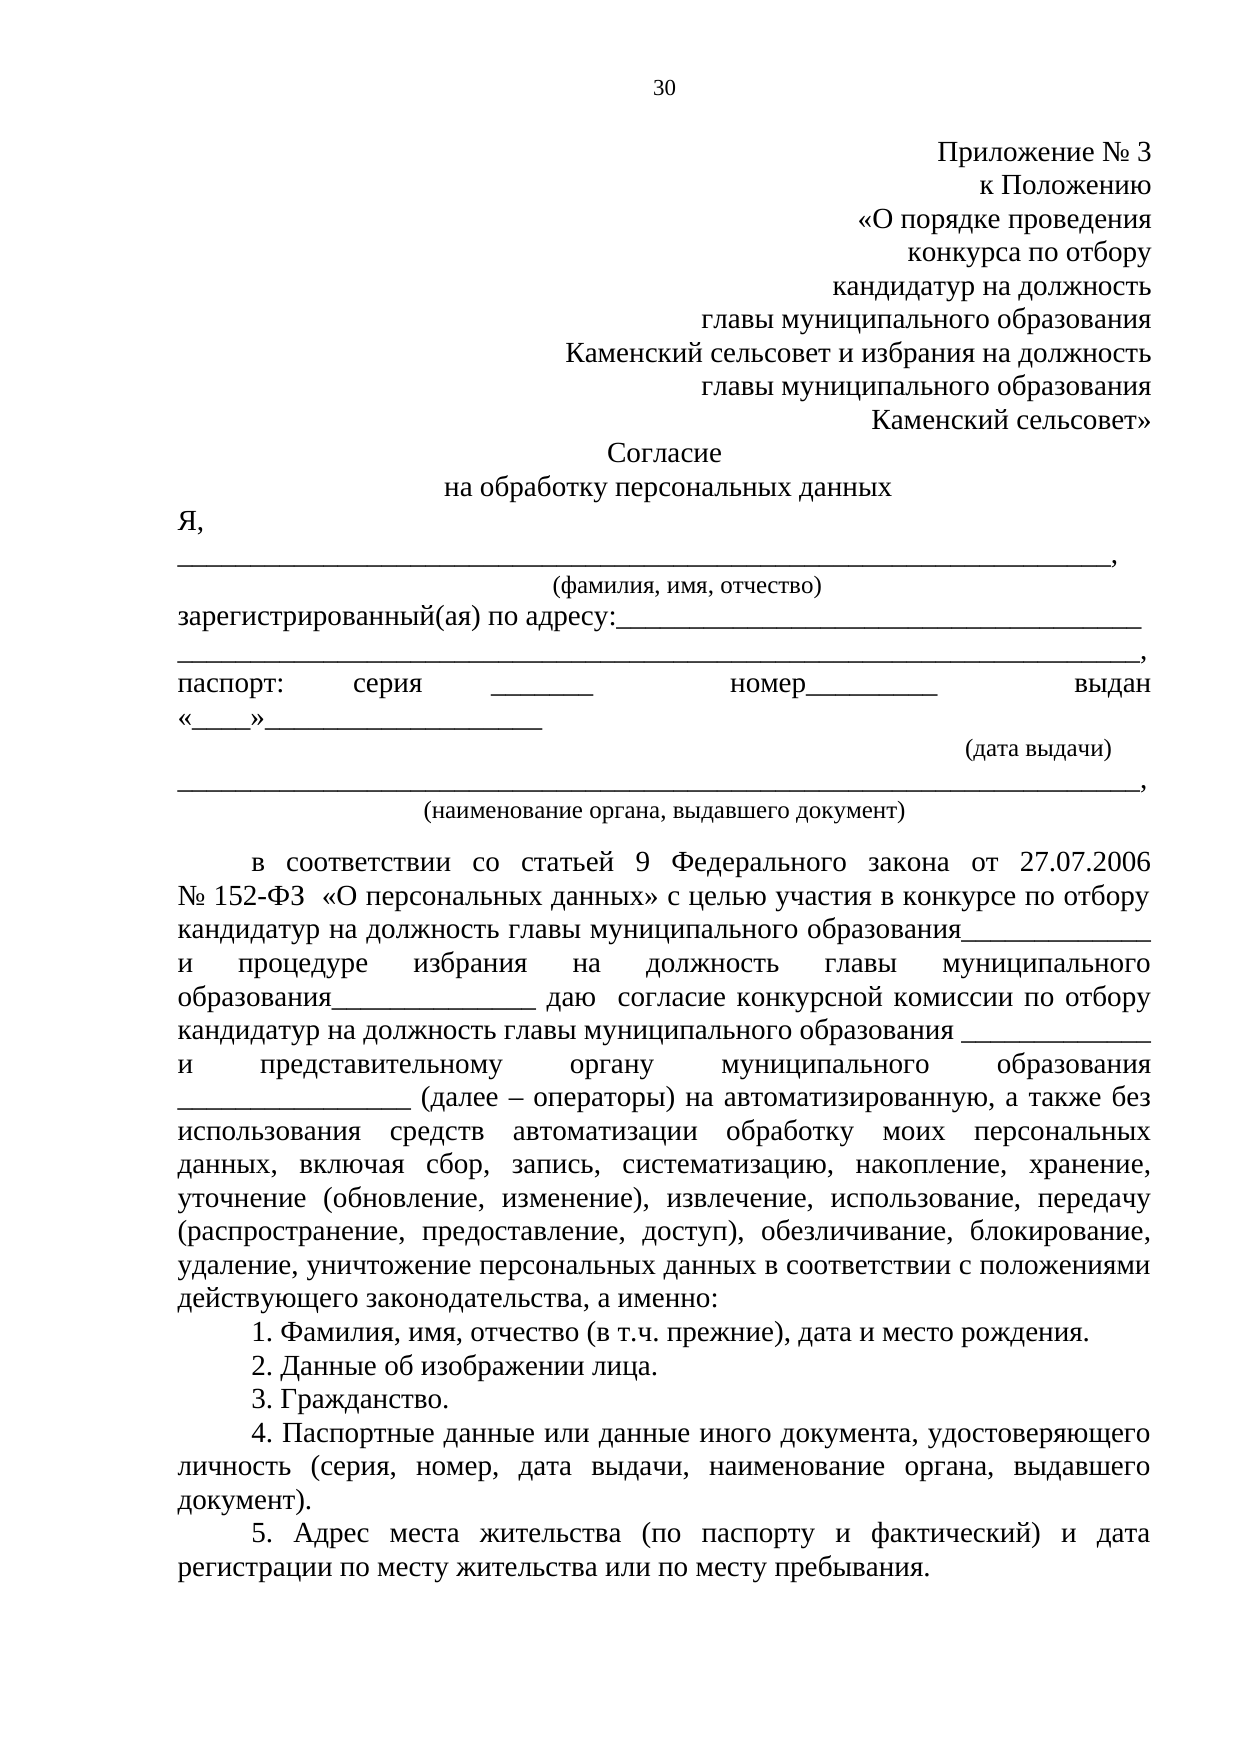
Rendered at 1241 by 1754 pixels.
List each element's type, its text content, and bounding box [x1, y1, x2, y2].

text к Положению [177, 167, 1152, 201]
text (наименование органа, выдавшего документ) [177, 795, 1152, 824]
text 1. Фамилия, имя, отчество (в т.ч. прежние), дата и место рождения. [177, 1314, 1152, 1348]
text __________________________________________________________________, [177, 761, 1152, 795]
text зарегистрированный(ая) по адресу:____________________________________ [177, 598, 1152, 632]
text на обработку персональных данных [177, 469, 1152, 503]
text Каменский сельсовет и избрания на должность [177, 335, 1152, 368]
text Каменский сельсовет» [177, 402, 1152, 436]
text 2. Данные об изображении лица. [177, 1348, 1152, 1381]
text Я, ________________________________________________________________, [177, 503, 1152, 570]
text __________________________________________________________________, паспорт: серия _______ номер_________ выдан «____»___________________ [177, 632, 1152, 733]
text 5. Адрес места жительства (по паспорту и фактический) и дата регистрации по месту жительства или по месту пребывания. [177, 1515, 1152, 1582]
text конкурса по отбору [177, 234, 1152, 268]
text 3. Гражданство. [177, 1381, 1152, 1415]
text Приложение № 3 [177, 134, 1152, 167]
text (фамилия, имя, отчество) [177, 570, 1152, 598]
text Согласие [177, 436, 1152, 469]
text 4. Паспортные данные или данные иного документа, удостоверяющего личность (серия, номер, дата выдачи, наименование органа, выдавшего документ). [177, 1415, 1152, 1515]
text в соответствии со статьей 9 Федерального закона от 27.07.2006 № 152-ФЗ «О персональных данных» с целью участия в конкурсе по отбору кандидатур на должность главы муниципального образования_____________ и процедуре избрания на должность главы муниципального образования______________ даю согласие конкурсной комиссии по отбору кандидатур на должность главы муниципального образования _____________ и представительному органу муниципального образования ________________ (далее – операторы) на автоматизированную, а также без использования средств автоматизации обработку моих персональных данных, включая сбор, запись, систематизацию, накопление, хранение, уточнение (обновление, изменение), извлечение, использование, передачу (распространение, предоставление, доступ), обезличивание, блокирование, удаление, уничтожение персональных данных в соответствии с положениями действующего законодательства, а именно: [177, 844, 1152, 1314]
text главы муниципального образования [177, 301, 1152, 335]
text кандидатур на должность [177, 268, 1152, 301]
text «О порядке проведения [177, 201, 1152, 234]
text главы муниципального образования [177, 368, 1152, 402]
text (дата выдачи) [177, 733, 1152, 761]
